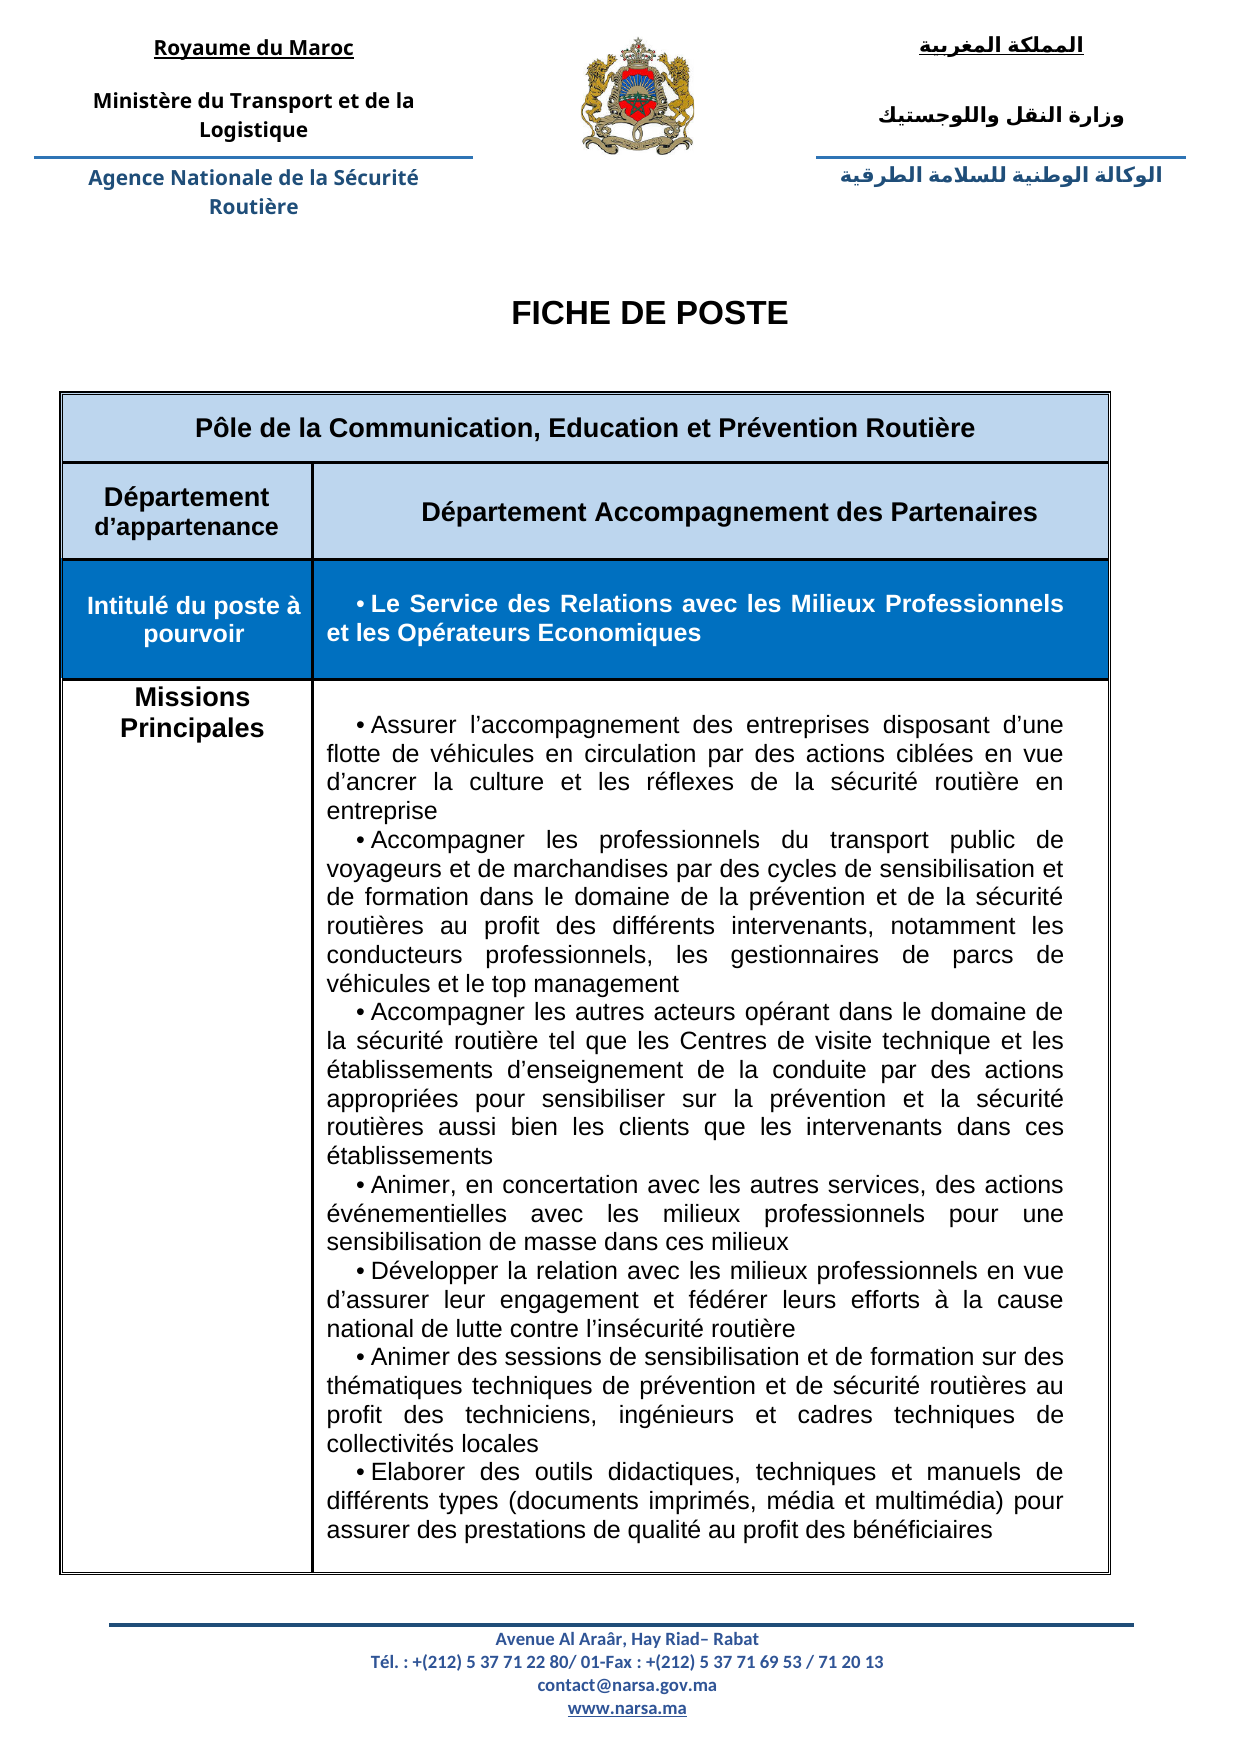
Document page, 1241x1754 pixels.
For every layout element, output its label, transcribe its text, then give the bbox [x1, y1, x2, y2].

table_header Pôle de la Communication, Education et Prévention Routière [63, 395, 1108, 461]
table_cell Missions Principales [63, 681, 311, 1572]
table_cell Le Service des Relations avec les Milieux Professionnels et les Opérateurs Economiques [314, 561, 1108, 678]
table_cell Département d’appartenance [63, 464, 311, 558]
text FICHE DE POSTE [29, 293, 1240, 332]
table_cell Intitulé du poste à pourvoir [63, 561, 311, 678]
table_cell Département Accompagnement des Partenaires [314, 464, 1108, 558]
picture [578, 36, 695, 155]
